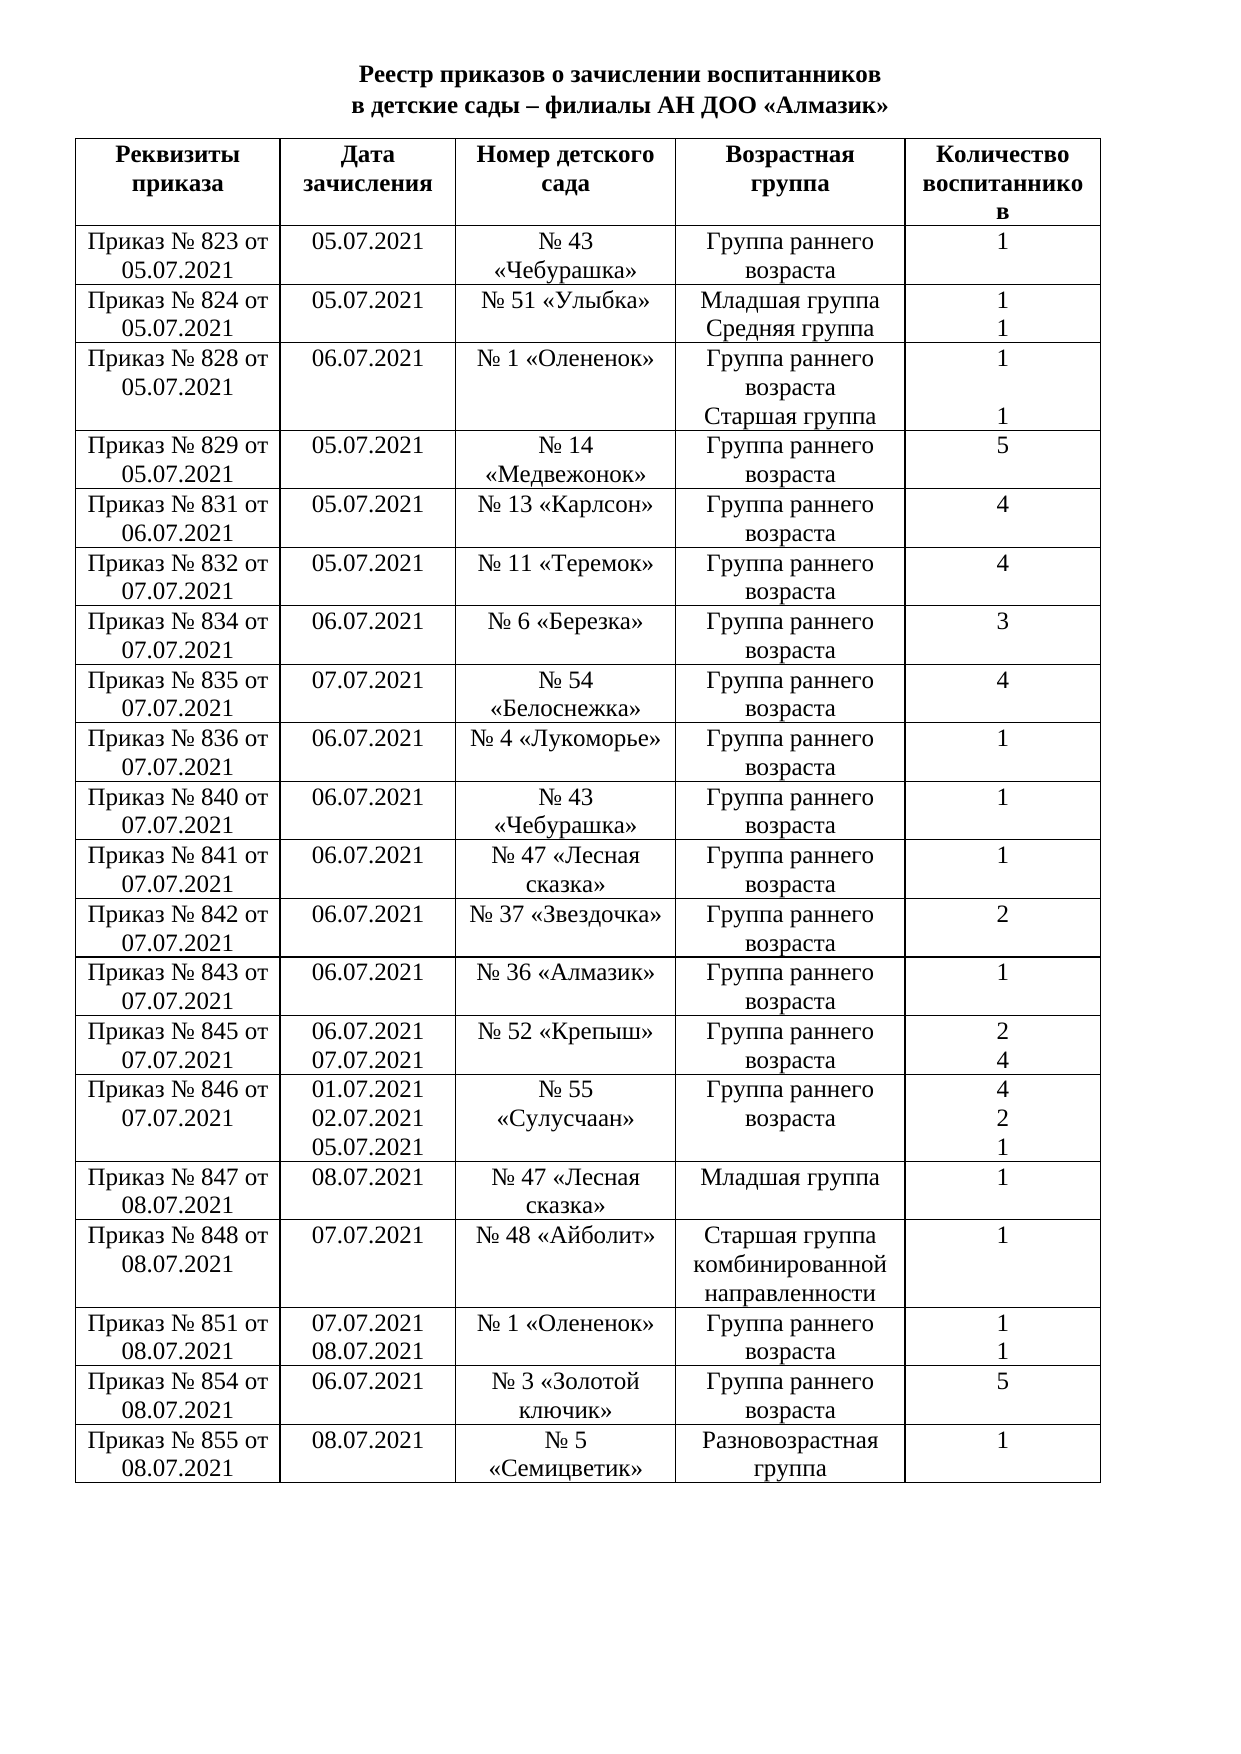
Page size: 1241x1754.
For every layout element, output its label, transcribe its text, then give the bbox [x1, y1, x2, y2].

table_cell 05.07.2021 [281, 489, 455, 547]
table_cell 06.07.2021 [281, 840, 455, 898]
table_cell № 13 «Карлсон» [456, 489, 675, 547]
table_cell 06.07.2021 [281, 1366, 455, 1424]
table_cell 06.07.2021 [281, 723, 455, 781]
table_cell Группа раннего возраста [676, 665, 904, 722]
table_cell Приказ № 824 от 05.07.2021 [76, 285, 279, 342]
table_cell Приказ № 842 от 07.07.2021 [76, 899, 279, 956]
table_cell Приказ № 840 от 07.07.2021 [76, 782, 279, 839]
table_cell № 47 «Лесная сказка» [456, 1162, 675, 1219]
table_cell № 52 «Крепыш» [456, 1016, 675, 1073]
table_cell 05.07.2021 [281, 285, 455, 342]
table_cell № 1 «Олененок» [456, 1308, 675, 1365]
table_cell 05.07.2021 [281, 548, 455, 605]
table_cell № 1 «Олененок» [456, 343, 675, 429]
table_cell Приказ № 854 от 08.07.2021 [76, 1366, 279, 1424]
table_cell № 37 «Звездочка» [456, 899, 675, 956]
table_cell № 43 «Чебурашка» [456, 782, 675, 839]
table_cell Группа раннего возраста [676, 1075, 904, 1161]
table_header Номер детского сада [456, 139, 675, 225]
table_cell Группа раннего возраста [676, 548, 904, 605]
table_cell Группа раннего возраста [676, 899, 904, 956]
table_cell 05.07.2021 [281, 226, 455, 284]
table_header Количество воспитанников [906, 139, 1100, 225]
table_cell Приказ № 831 от 06.07.2021 [76, 489, 279, 547]
table_cell 1 1 [906, 1308, 1100, 1365]
table_cell 07.07.2021 08.07.2021 [281, 1308, 455, 1365]
table_cell Приказ № 836 от 07.07.2021 [76, 723, 279, 781]
table_cell 08.07.2021 [281, 1425, 455, 1482]
table_cell 2 4 [906, 1016, 1100, 1073]
table_cell Группа раннего возраста [676, 1308, 904, 1365]
table_cell Группа раннего возраста Старшая группа [676, 343, 904, 429]
table_cell Разновозрастная группа [676, 1425, 904, 1482]
table_cell № 43 «Чебурашка» [456, 226, 675, 284]
table_cell № 3 «Золотой ключик» [456, 1366, 675, 1424]
table_cell Приказ № 841 от 07.07.2021 [76, 840, 279, 898]
table_cell 4 [906, 665, 1100, 722]
table_cell 06.07.2021 [281, 343, 455, 429]
table_header Возрастная группа [676, 139, 904, 225]
table_cell Приказ № 847 от 08.07.2021 [76, 1162, 279, 1219]
table_cell Группа раннего возраста [676, 431, 904, 488]
table_cell Приказ № 848 от 08.07.2021 [76, 1220, 279, 1307]
table_cell Приказ № 846 от 07.07.2021 [76, 1075, 279, 1161]
table_cell 4 [906, 548, 1100, 605]
table_cell 08.07.2021 [281, 1162, 455, 1219]
table_header Реквизиты приказа [76, 139, 279, 225]
table_cell Младшая группа [676, 1162, 904, 1219]
table_cell Группа раннего возраста [676, 782, 904, 839]
table_cell 06.07.2021 [281, 606, 455, 664]
table_cell Приказ № 823 от 05.07.2021 [76, 226, 279, 284]
table_cell № 5 «Семицветик» [456, 1425, 675, 1482]
table_cell 1 [906, 1425, 1100, 1482]
table_cell Старшая группа комбинированной направленности [676, 1220, 904, 1307]
table_cell № 51 «Улыбка» [456, 285, 675, 342]
table_cell 4 2 1 [906, 1075, 1100, 1161]
table_cell 1 [906, 723, 1100, 781]
table_cell Приказ № 829 от 05.07.2021 [76, 431, 279, 488]
table_cell Приказ № 832 от 07.07.2021 [76, 548, 279, 605]
table_cell Группа раннего возраста [676, 1016, 904, 1073]
table_cell № 4 «Лукоморье» [456, 723, 675, 781]
table_cell 3 [906, 606, 1100, 664]
table_cell 05.07.2021 [281, 431, 455, 488]
table_cell Группа раннего возраста [676, 606, 904, 664]
table_cell 1 [906, 958, 1100, 1015]
table_cell № 14 «Медвежонок» [456, 431, 675, 488]
table_cell 06.07.2021 [281, 958, 455, 1015]
table_cell 1 [906, 782, 1100, 839]
table_cell Приказ № 843 от 07.07.2021 [76, 958, 279, 1015]
table_cell 5 [906, 1366, 1100, 1424]
table_cell Группа раннего возраста [676, 958, 904, 1015]
table_cell 01.07.2021 02.07.2021 05.07.2021 [281, 1075, 455, 1161]
table_header Дата зачисления [281, 139, 455, 225]
table_cell Приказ № 834 от 07.07.2021 [76, 606, 279, 664]
text в детские сады – филиалы АН ДОО «Алмазик» [75, 90, 1165, 119]
table_cell Младшая группа Средняя группа [676, 285, 904, 342]
table_cell № 36 «Алмазик» [456, 958, 675, 1015]
table_cell Группа раннего возраста [676, 226, 904, 284]
table_cell 07.07.2021 [281, 665, 455, 722]
table_cell 07.07.2021 [281, 1220, 455, 1307]
table_cell № 11 «Теремок» [456, 548, 675, 605]
table_cell 1 [906, 226, 1100, 284]
table_cell Приказ № 851 от 08.07.2021 [76, 1308, 279, 1365]
table_cell Приказ № 855 от 08.07.2021 [76, 1425, 279, 1482]
table_cell 2 [906, 899, 1100, 956]
table_cell 1 [906, 840, 1100, 898]
table_cell 06.07.2021 [281, 899, 455, 956]
table_cell № 55 «Сулусчаан» [456, 1075, 675, 1161]
table_cell Приказ № 845 от 07.07.2021 [76, 1016, 279, 1073]
table_cell 1 1 [906, 285, 1100, 342]
table_cell 06.07.2021 [281, 782, 455, 839]
table_cell 06.07.2021 07.07.2021 [281, 1016, 455, 1073]
table_cell № 54 «Белоснежка» [456, 665, 675, 722]
table_cell Группа раннего возраста [676, 723, 904, 781]
table_cell Группа раннего возраста [676, 840, 904, 898]
table_cell Приказ № 835 от 07.07.2021 [76, 665, 279, 722]
table_cell Группа раннего возраста [676, 1366, 904, 1424]
table_cell 1 [906, 1162, 1100, 1219]
table_cell № 48 «Айболит» [456, 1220, 675, 1307]
table_cell Приказ № 828 от 05.07.2021 [76, 343, 279, 429]
table_cell 5 [906, 431, 1100, 488]
table_cell 4 [906, 489, 1100, 547]
text Реестр приказов о зачислении воспитанников [75, 59, 1165, 88]
table_cell 1 1 [906, 343, 1100, 429]
table_cell 1 [906, 1220, 1100, 1307]
table_cell № 6 «Березка» [456, 606, 675, 664]
table_cell № 47 «Лесная сказка» [456, 840, 675, 898]
table_cell Группа раннего возраста [676, 489, 904, 547]
